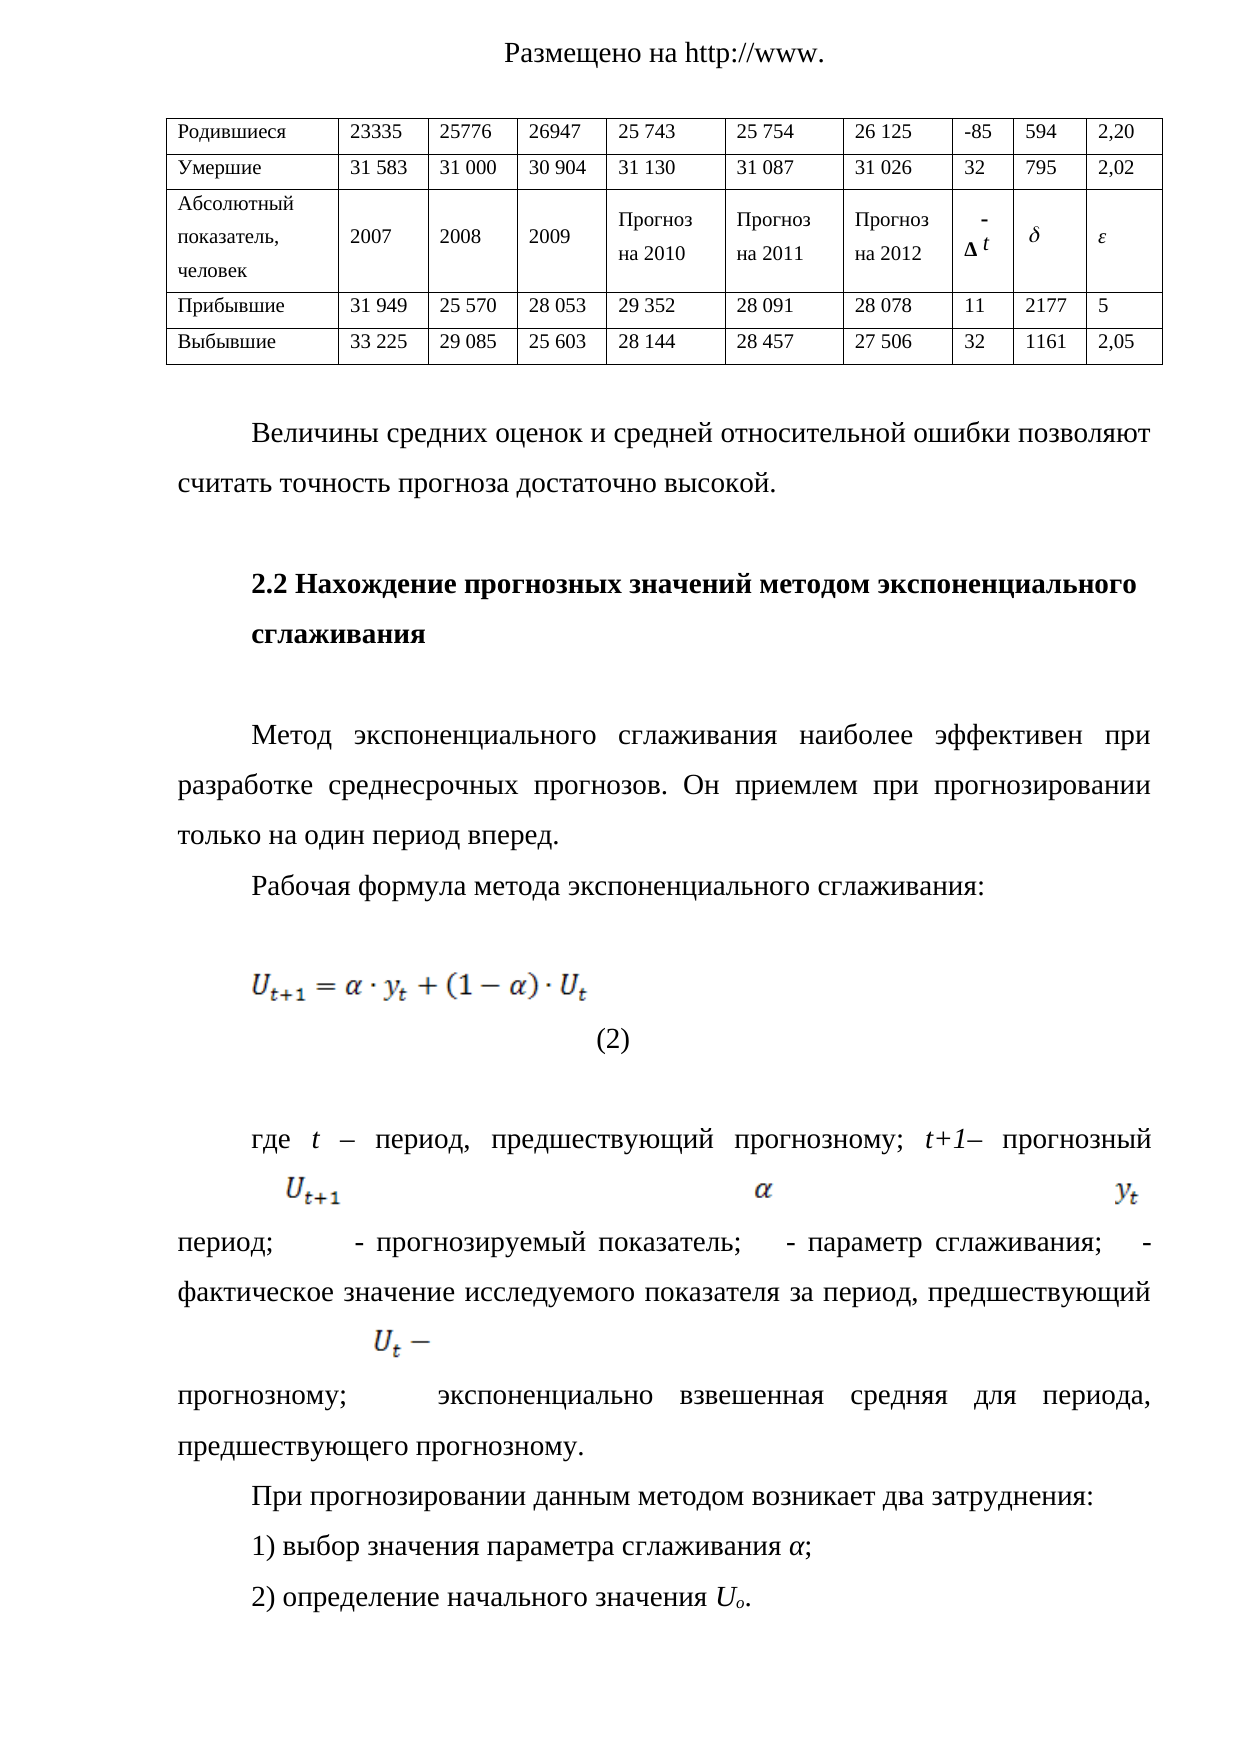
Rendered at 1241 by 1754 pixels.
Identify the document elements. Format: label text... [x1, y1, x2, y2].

table_cell 30 904 [518, 155, 606, 189]
picture [373, 1324, 438, 1405]
table_cell 28 053 [518, 293, 606, 328]
picture [251, 968, 589, 1048]
table_cell 2,05 [1087, 329, 1162, 363]
table_cell 2177 [1014, 293, 1086, 328]
table_cell 31 087 [726, 155, 843, 189]
table_cell 27 506 [844, 329, 952, 363]
text 2) определение начального значения Uо. [177, 1579, 1152, 1612]
table_cell 25 570 [429, 293, 517, 328]
table_cell 31 949 [339, 293, 428, 328]
table_cell -85 [953, 119, 1013, 154]
table_cell Умершие [167, 155, 338, 189]
table_cell 25 743 [607, 119, 725, 154]
table_cell 28 457 [726, 329, 843, 363]
table_cell 1161 [1014, 329, 1086, 363]
table_cell 11 [953, 293, 1013, 328]
table_cell Прибывшие [167, 293, 338, 328]
table_cell 28 144 [607, 329, 725, 363]
text При прогнозировании данным методом возникает два затруднения: [177, 1478, 1152, 1512]
table_cell 26 125 [844, 119, 952, 154]
table_cell Абсолютный показатель, человек [167, 190, 338, 292]
table_cell 2009 [518, 190, 606, 292]
table_cell 29 085 [429, 329, 517, 363]
table_cell Прогноз на 2011 [726, 190, 843, 292]
table_cell 25776 [429, 119, 517, 154]
table_cell 5 [1087, 293, 1162, 328]
table_cell 594 [1014, 119, 1086, 154]
text 1) выбор значения параметра сглаживания α; [177, 1528, 1152, 1562]
table_cell 795 [1014, 155, 1086, 189]
table_cell 25 603 [518, 329, 606, 363]
table_cell 26947 [518, 119, 606, 154]
table_cell 29 352 [607, 293, 725, 328]
table_cell 25 754 [726, 119, 843, 154]
text Рабочая формула метода экспоненциального сглаживания: [177, 868, 1152, 901]
picture [754, 1171, 774, 1252]
table_cell 2,02 [1087, 155, 1162, 189]
table_cell Выбывшие [167, 329, 338, 363]
picture [285, 1171, 342, 1252]
table_cell Прогноз на 2010 [607, 190, 725, 292]
table_cell 2,20 [1087, 119, 1162, 154]
text Метод экспоненциального сглаживания наиболее эффективен при разработке среднесрочных прогнозов. Он приемлем при прогнозировании только на один период вперед. [177, 717, 1152, 851]
table_cell 23335 [339, 119, 428, 154]
table_cell 31 000 [429, 155, 517, 189]
table_cell 33 225 [339, 329, 428, 363]
text где t – период, предшествующий прогнозному; t+1– прогнозный период; - прогнозируемый показатель; - параметр сглаживания; -фактическое значение исследуемого показателя за период, предшествующий прогнозному; экспоненциально взвешенная средняя для периода, предшествующего прогнозному. [177, 1121, 1152, 1461]
table_cell 31 130 [607, 155, 725, 189]
table_cell 31 026 [844, 155, 952, 189]
table_cell 2008 [429, 190, 517, 292]
table_cell 2007 [339, 190, 428, 292]
table_cell Прогноз на 2012 [844, 190, 952, 292]
table_cell 32 [953, 155, 1013, 189]
picture [1115, 1171, 1142, 1252]
table_cell Δ [953, 190, 1013, 292]
table_cell 32 [953, 329, 1013, 363]
text Величины средних оценок и средней относительной ошибки позволяют считать точность прогноза достаточно высокой. [177, 415, 1152, 499]
table_cell 31 583 [339, 155, 428, 189]
table_cell 28 078 [844, 293, 952, 328]
table_cell Родившиеся [167, 119, 338, 154]
table_cell ε [1087, 190, 1162, 292]
table_cell 28 091 [726, 293, 843, 328]
table_cell [1014, 190, 1086, 292]
text 2.2 Нахождение прогнозных значений методом экспоненциального сглаживания [251, 566, 1152, 650]
